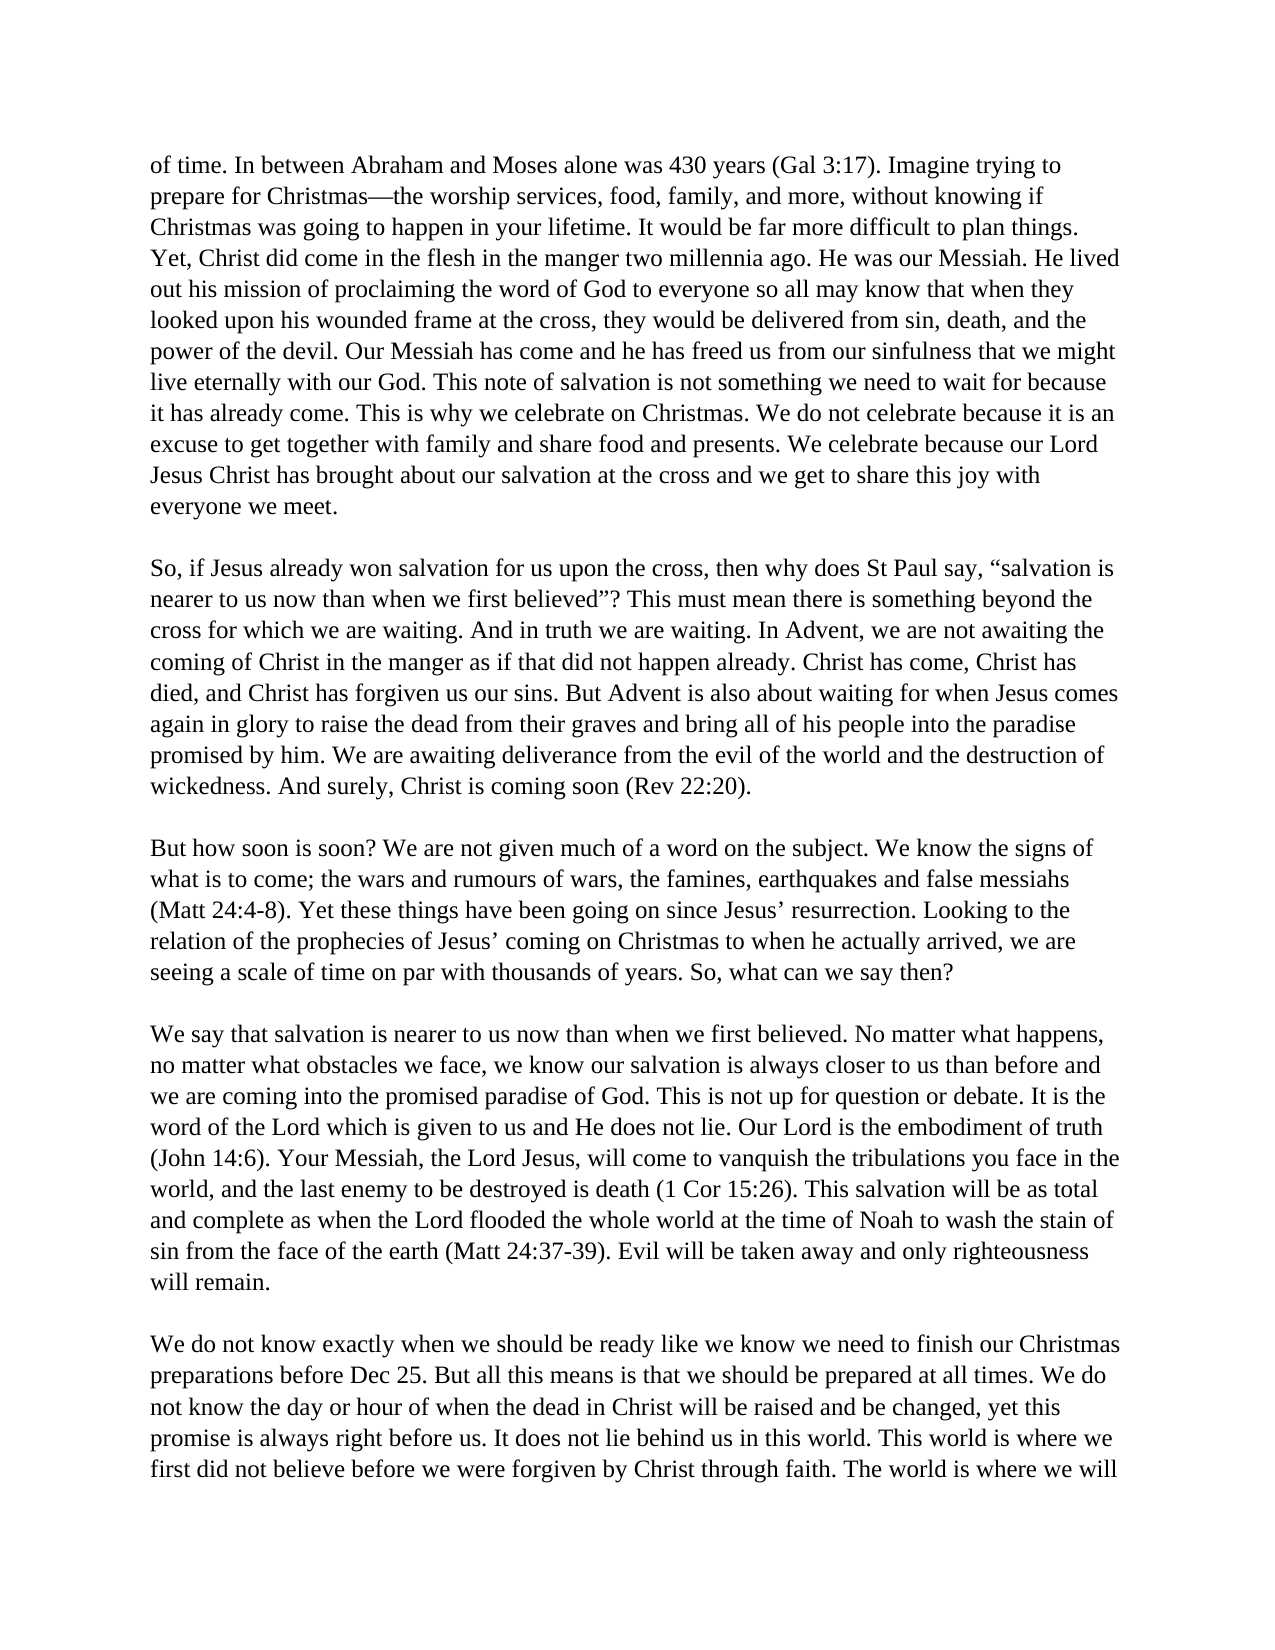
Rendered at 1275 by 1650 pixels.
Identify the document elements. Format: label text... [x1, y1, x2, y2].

text So, if Jesus already won salvation for us upon the cross, then why does St Paul say, “salvation is nearer to us now than when we first believed”? This must mean there is something beyond the cross for which we are waiting. And in truth we are waiting. In Advent, we are not awaiting the coming of Christ in the manger as if that did not happen already. Christ has come, Christ has died, and Christ has forgiven us our sins. But Advent is also about waiting for when Jesus comes again in glory to raise the dead from their graves and bring all of his people into the paradise promised by him. We are awaiting deliverance from the evil of the world and the destruction of wickedness. And surely, Christ is coming soon (Rev 22:20). [150, 553, 1125, 799]
text We say that salvation is nearer to us now than when we first believed. No matter what happens, no matter what obstacles we face, we know our salvation is always closer to us than before and we are coming into the promised paradise of God. This is not up for question or debate. It is the word of the Lord which is given to us and He does not lie. Our Lord is the embodiment of truth (John 14:6). Your Messiah, the Lord Jesus, will come to vanquish the tribulations you face in the world, and the last enemy to be destroyed is death (1 Cor 15:26). This salvation will be as total and complete as when the Lord flooded the whole world at the time of Noah to wash the stain of sin from the face of the earth (Matt 24:37-39). Evil will be taken away and only righteousness will remain. [150, 1019, 1125, 1296]
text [150, 150, 1125, 520]
text But how soon is soon? We are not given much of a word on the subject. We know the signs of what is to come; the wars and rumours of wars, the famines, earthquakes and false messiahs (Matt 24:4-8). Yet these things have been going on since Jesus’ resurrection. Looking to the relation of the prophecies of Jesus’ coming on Christmas to when he actually arrived, we are seeing a scale of time on par with thousands of years. So, what can we say then? [150, 833, 1125, 986]
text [150, 1329, 1125, 1482]
